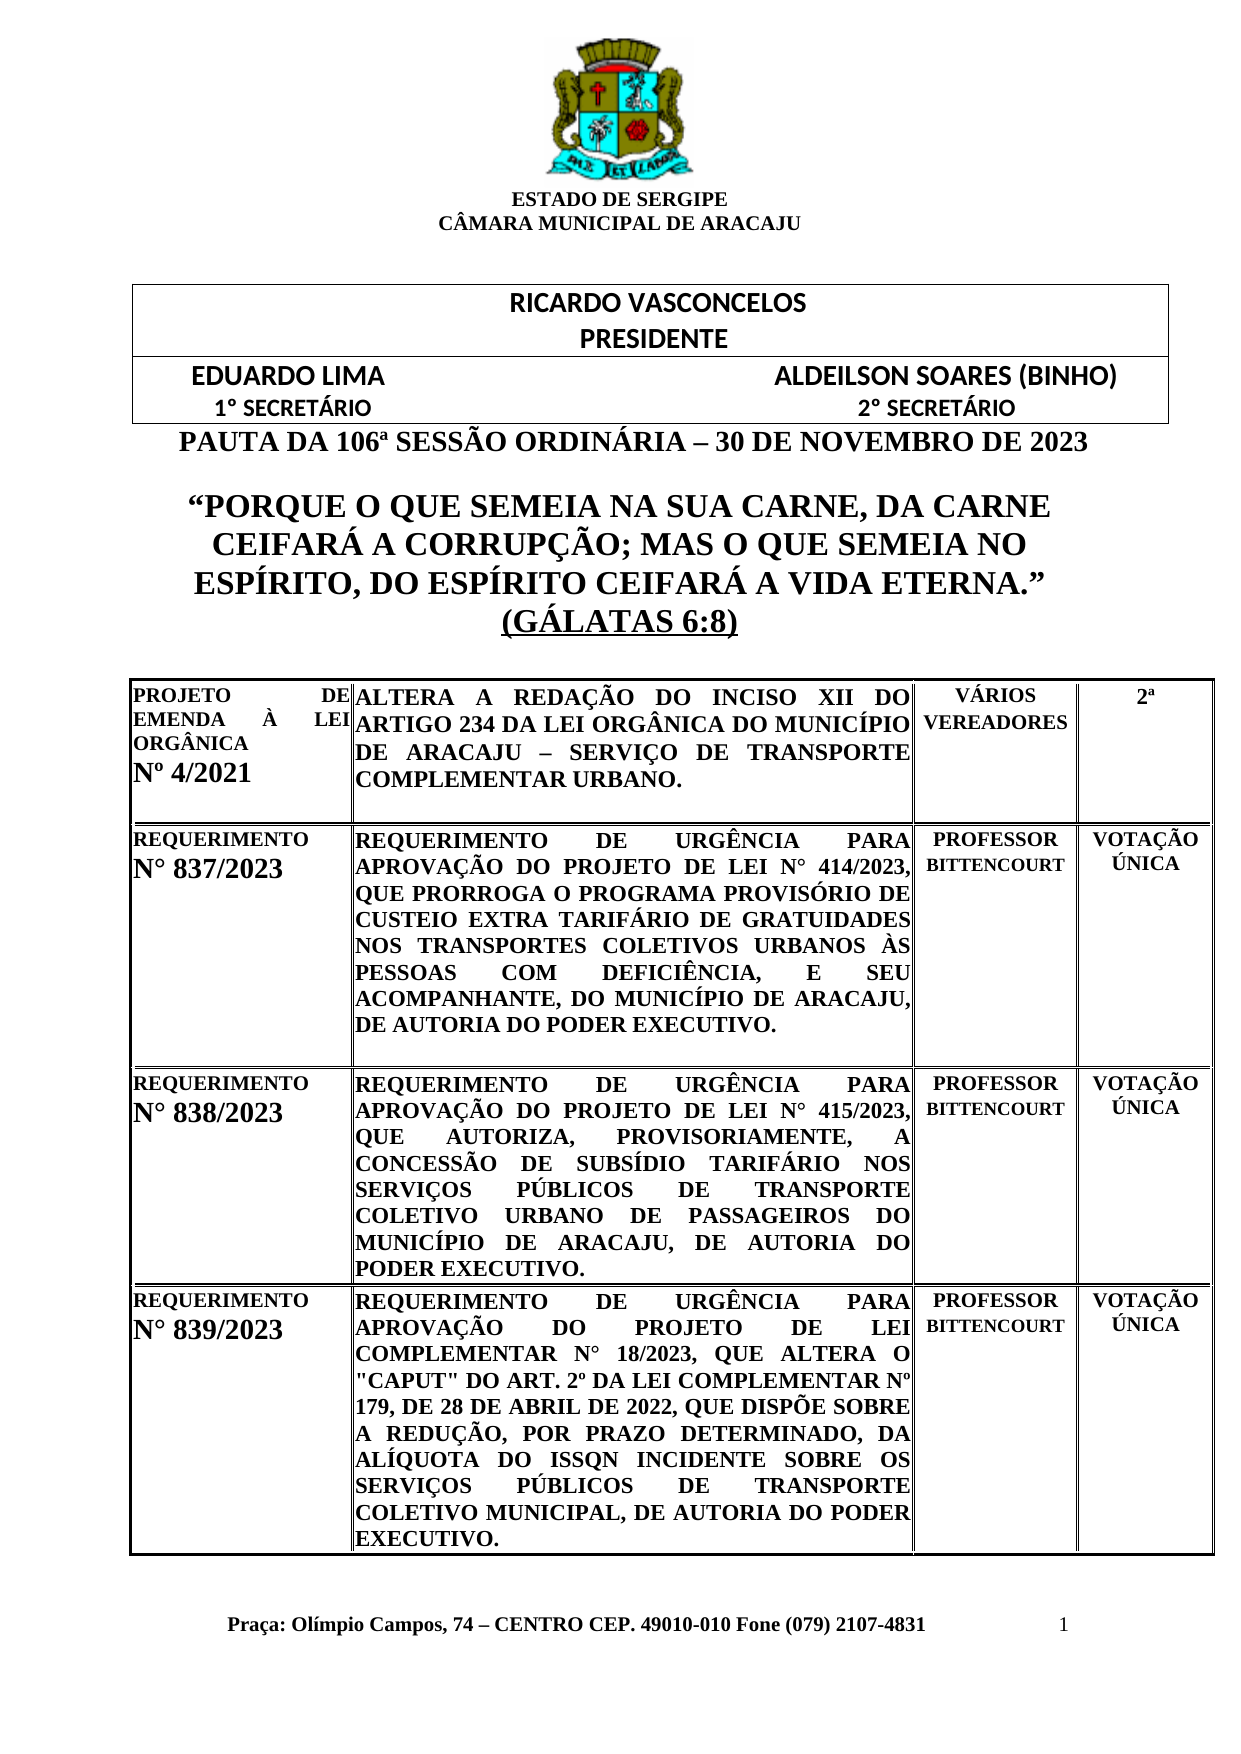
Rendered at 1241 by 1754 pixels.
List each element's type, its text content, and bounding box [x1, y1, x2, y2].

table_header ALTERA A REDAÇÃO DO INCISO XII DO ARTIGO 234 DA LEI ORGÂNICA DO MUNICÍPIO DE ARACAJU – SERVIÇO DE TRANSPORTE COMPLEMENTAR URBANO. [353, 681, 913, 822]
table_cell REQUERIMENTO N° 837/2023 [132, 822, 351, 1066]
table_cell VOTAÇÃO ÚNICA [1078, 1066, 1213, 1283]
table_cell REQUERIMENTO DE URGÊNCIA PARA APROVAÇÃO DO PROJETO DE LEI N° 414/2023, QUE PRORROGA O PROGRAMA PROVISÓRIO DE CUSTEIO EXTRA TARIFÁRIO DE GRATUIDADES NOS TRANSPORTES COLETIVOS URBANOS ÀS PESSOAS COM DEFICIÊNCIA, E SEU ACOMPANHANTE, DO MUNICÍPIO DE ARACAJU, DE AUTORIA DO PODER EXECUTIVO. [354, 826, 912, 1066]
table_cell PROFESSOR BITTENCOURT [915, 1069, 1076, 1283]
table_header 2ª [1078, 681, 1212, 822]
text PAUTA DA 106ª SESSÃO ORDINÁRIA – 30 DE NOVEMBRO DE 2023 [133, 424, 1106, 457]
table_cell REQUERIMENTO DE URGÊNCIA PARA APROVAÇÃO DO PROJETO DE LEI COMPLEMENTAR N° 18/2023, QUE ALTERA O "CAPUT" DO ART. 2º DA LEI COMPLEMENTAR Nº 179, DE 28 DE ABRIL DE 2022, QUE DISPÕE SOBRE A REDUÇÃO, POR PRAZO DETERMINADO, DA ALÍQUOTA DO ISSQN INCIDENTE SOBRE OS SERVIÇOS PÚBLICOS DE TRANSPORTE COLETIVO MUNICIPAL, DE AUTORIA DO PODER EXECUTIVO. [353, 1287, 913, 1553]
table_cell PROFESSOR BITTENCOURT [913, 1283, 1077, 1553]
table_header VÁRIOS VEREADORES [913, 680, 1077, 822]
text (GÁLATAS 6:8) [133, 601, 1106, 639]
table_cell PROFESSOR BITTENCOURT [915, 826, 1076, 1066]
table_header PROJETO DE EMENDA À LEI ORGÂNICA Nº 4/2021 [132, 681, 352, 822]
table_cell VOTAÇÃO ÚNICA [1078, 1283, 1212, 1553]
table_cell VOTAÇÃO ÚNICA [1079, 822, 1212, 1066]
table_cell REQUERIMENTO N° 838/2023 [131, 1066, 352, 1283]
text “PORQUE O QUE SEMEIA NA SUA CARNE, DA CARNE CEIFARÁ A CORRUPÇÃO; MAS O QUE SEMEIA NO ESPÍRITO, DO ESPÍRITO CEIFARÁ A VIDA ETERNA.” [133, 486, 1106, 601]
table_cell EDUARDO LIMA ALDEILSON SOARES (BINHO) 1º SECRETÁRIO 2º SECRETÁRIO [133, 357, 1168, 423]
table_cell REQUERIMENTO DE URGÊNCIA PARA APROVAÇÃO DO PROJETO DE LEI N° 415/2023, QUE AUTORIZA, PROVISORIAMENTE, A CONCESSÃO DE SUBSÍDIO TARIFÁRIO NOS SERVIÇOS PÚBLICOS DE TRANSPORTE COLETIVO URBANO DE PASSAGEIROS DO MUNICÍPIO DE ARACAJU, DE AUTORIA DO PODER EXECUTIVO. [354, 1069, 912, 1283]
table_header RICARDO VASCONCELOS PRESIDENTE [133, 285, 1168, 356]
table_cell REQUERIMENTO N° 839/2023 [132, 1283, 352, 1553]
